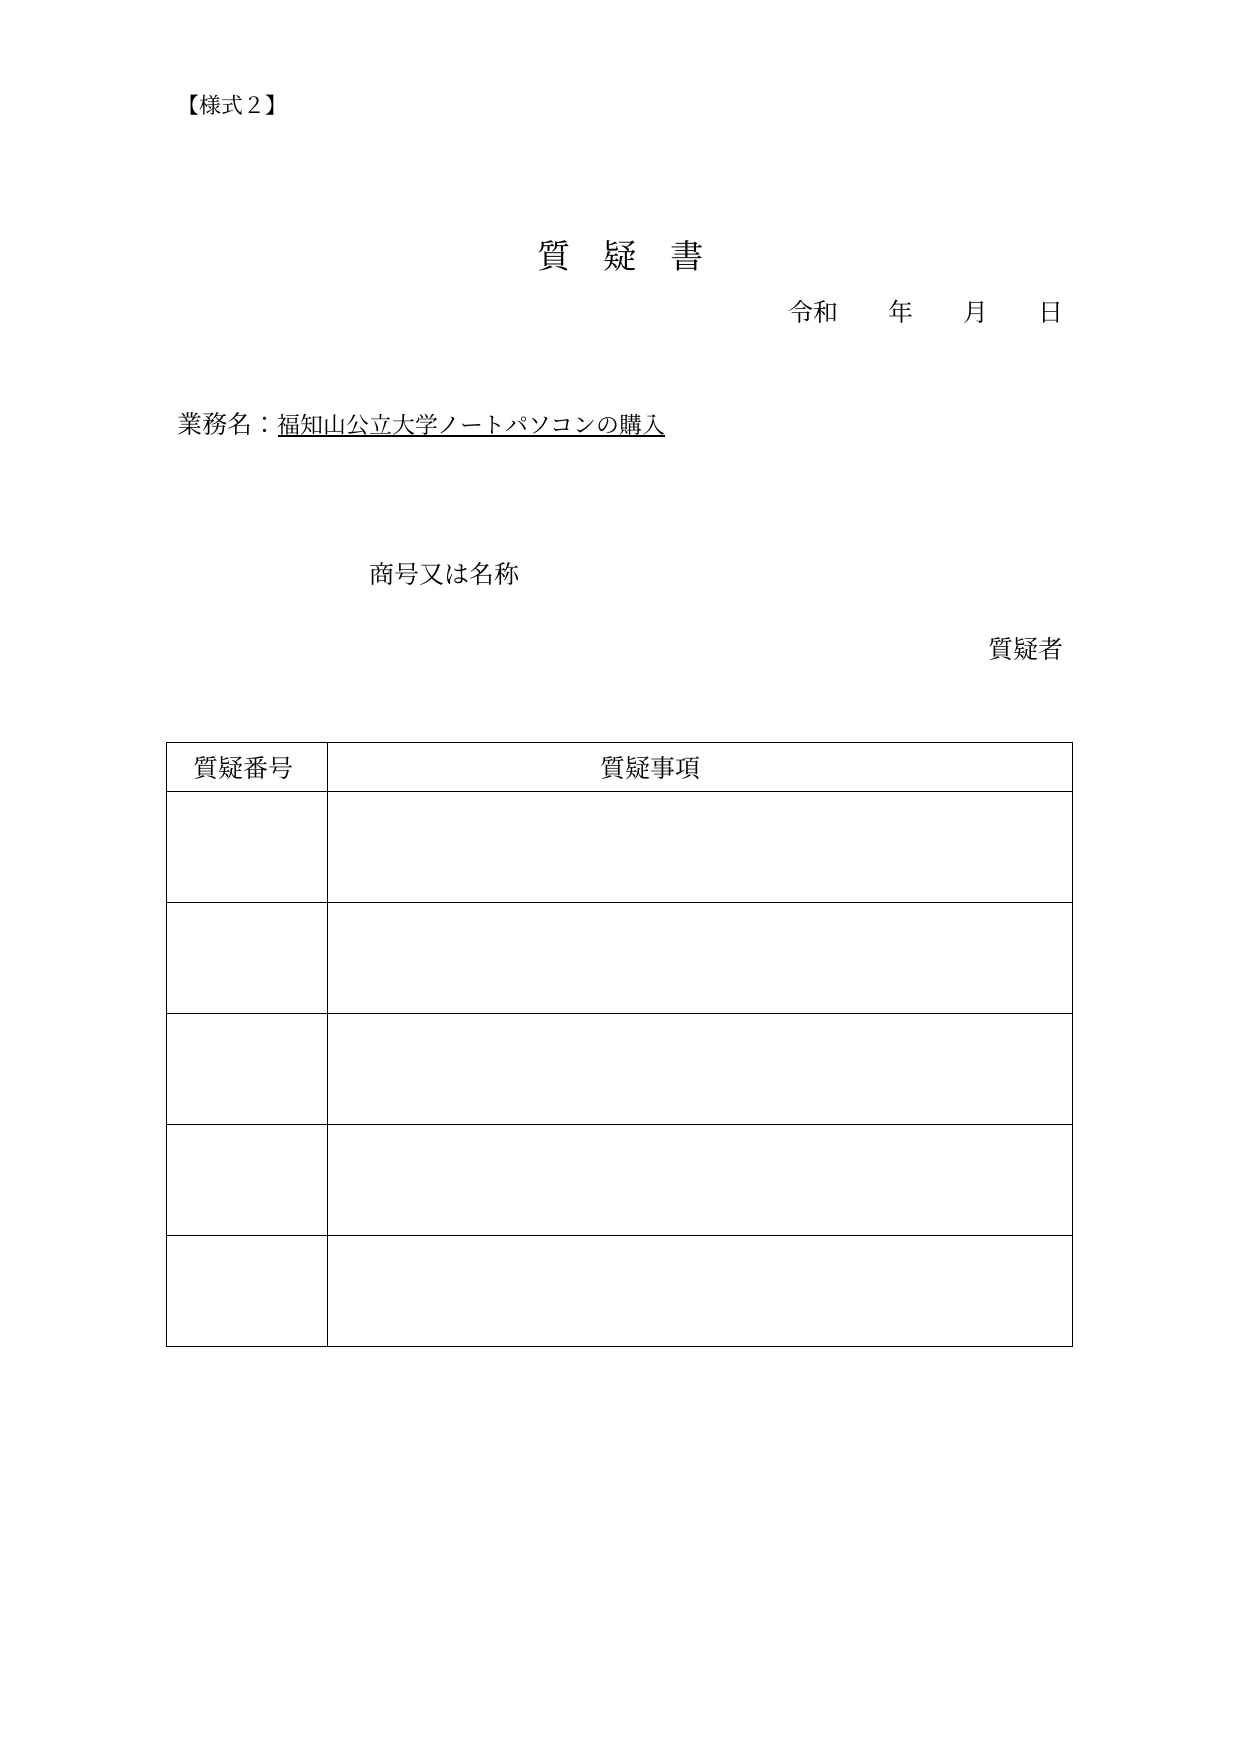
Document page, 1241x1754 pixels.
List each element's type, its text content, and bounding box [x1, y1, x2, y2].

text 業務名：福知山公立大学ノートパソコンの購入 [177, 404, 1063, 442]
table_cell [167, 903, 327, 1013]
table_cell [167, 1125, 327, 1235]
text 令和 年 月 日 [177, 292, 1063, 329]
table_cell [328, 903, 1072, 1013]
table_cell [328, 1014, 1072, 1124]
table_cell [167, 1236, 327, 1346]
table_cell [328, 1236, 1072, 1346]
text 質 疑 書 [177, 217, 1063, 292]
table_header 質疑事項 [328, 743, 1072, 791]
table_header 質疑番号 [167, 743, 327, 791]
text 質疑者 [177, 629, 1063, 667]
table_cell [328, 792, 1072, 902]
table_cell [167, 1014, 327, 1124]
table_cell [167, 792, 327, 902]
table_cell [328, 1125, 1072, 1235]
text 商号又は名称 [177, 554, 963, 592]
